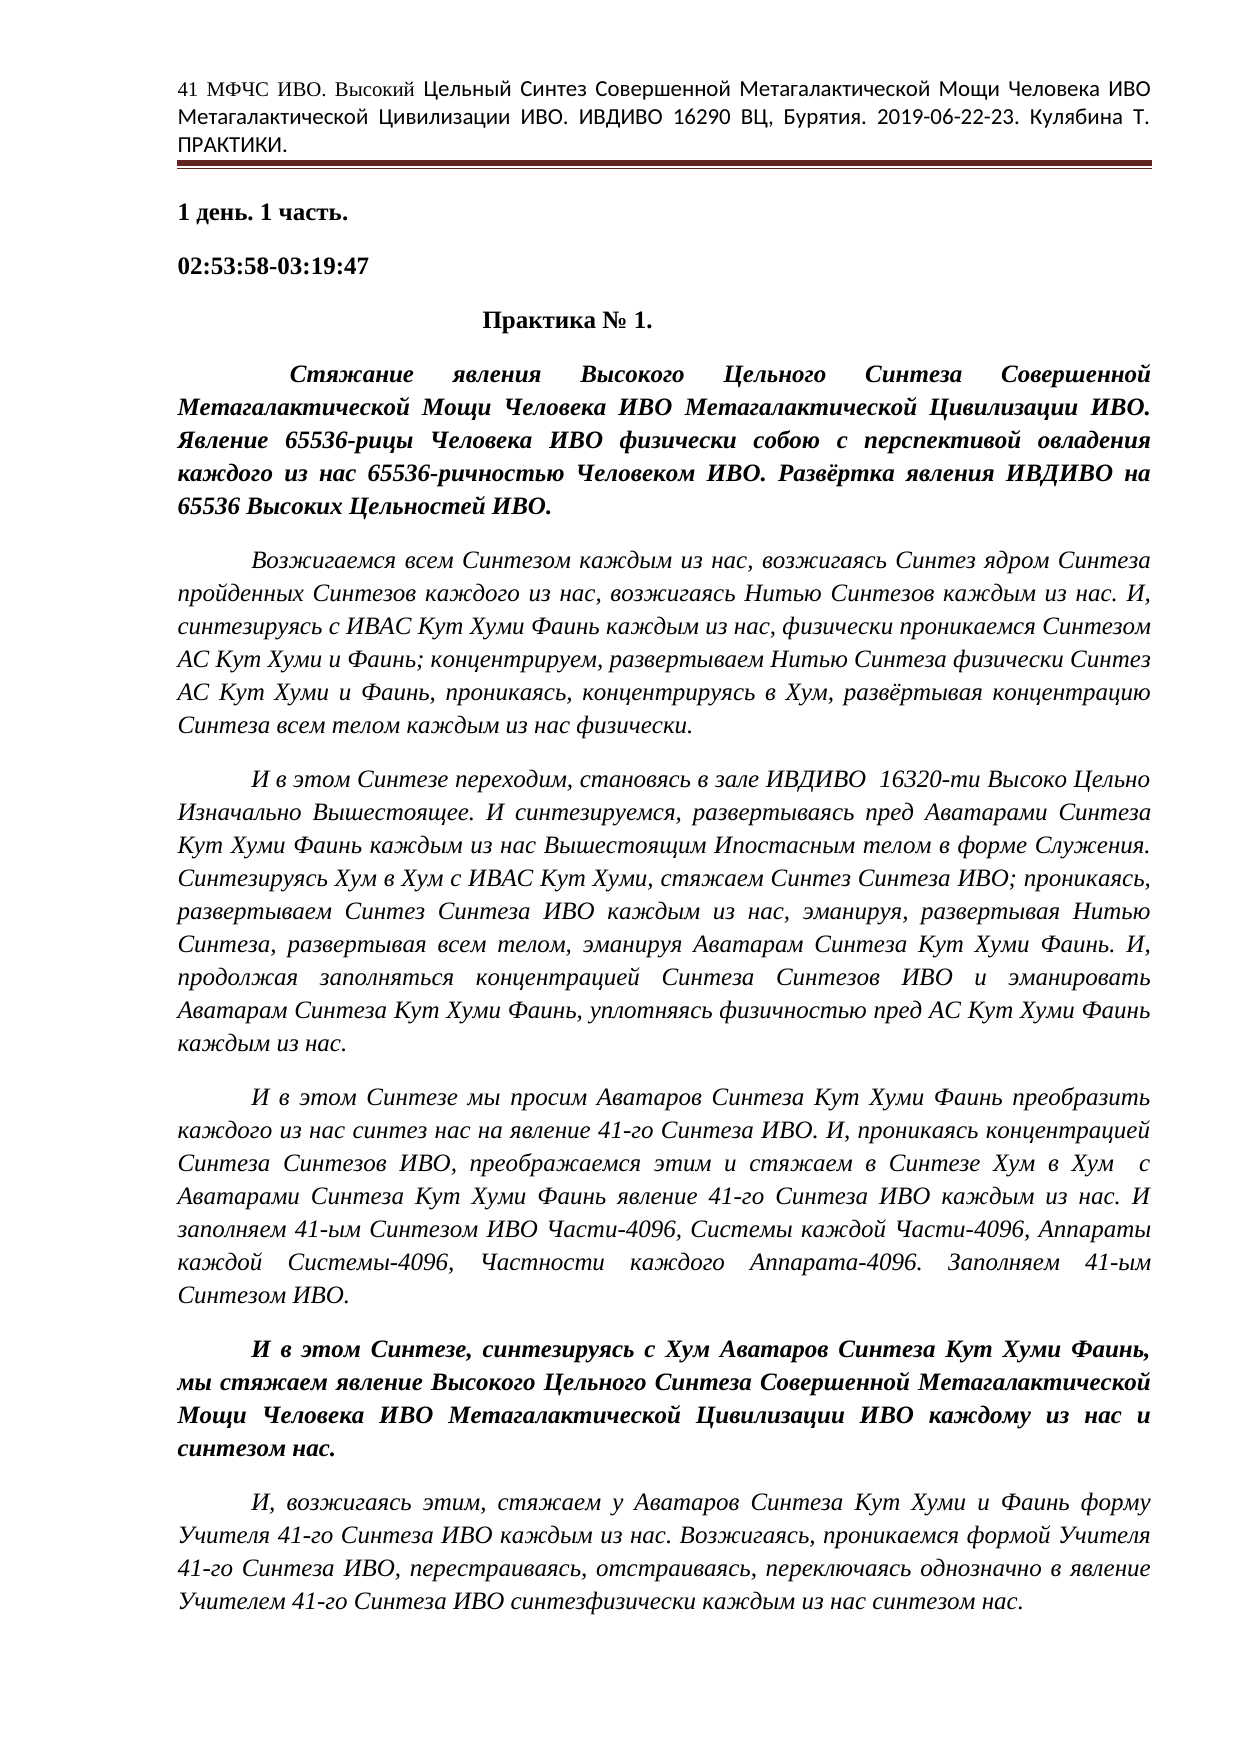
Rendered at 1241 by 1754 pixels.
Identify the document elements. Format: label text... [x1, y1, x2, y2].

text Возжигаемся всем Синтезом каждым из нас, возжигаясь Синтез ядром Синтеза пройденных Синтезов каждого из нас, возжигаясь Нитью Синтезов каждым из нас. И, синтезируясь с ИВАС Кут Хуми Фаинь каждым из нас, физически проникаемся Синтезом АС Кут Хуми и Фаинь; концентрируем, развертываем Нитью Синтеза физически Синтез АС Кут Хуми и Фаинь, проникаясь, концентрируясь в Хум, развёртывая концентрацию Синтеза всем телом каждым из нас физически. [177, 545, 1152, 739]
text 1 день. 1 часть. [177, 197, 1152, 226]
text И, возжигаясь этим, стяжаем у Аватаров Синтеза Кут Хуми и Фаинь форму Учителя 41-го Синтеза ИВО каждым из нас. Возжигаясь, проникаемся формой Учителя 41-го Синтеза ИВО, перестраиваясь, отстраиваясь, переключаясь однозначно в явление Учителем 41-го Синтеза ИВО синтезфизически каждым из нас синтезом нас. [177, 1487, 1152, 1614]
text Стяжание явления Высокого Цельного Синтеза Совершенной Метагалактической Мощи Человека ИВО Метагалактической Цивилизации ИВО. Явление 65536-рицы Человека ИВО физически собою с перспективой овладения каждого из нас 65536-ричностью Человеком ИВО. Развёртка явления ИВДИВО на 65536 Высоких Цельностей ИВО. [177, 359, 1152, 520]
text И в этом Синтезе, синтезируясь с Хум Аватаров Синтеза Кут Хуми Фаинь, мы стяжаем явление Высокого Цельного Синтеза Совершенной Метагалактической Мощи Человека ИВО Метагалактической Цивилизации ИВО каждому из нас и синтезом нас. [177, 1334, 1152, 1462]
text И в этом Синтезе переходим, становясь в зале ИВДИВО 16320-ти Высоко Цельно Изначально Вышестоящее. И синтезируемся, развертываясь пред Аватарами Синтеза Кут Хуми Фаинь каждым из нас Вышестоящим Ипостасным телом в форме Служения. Синтезируясь Хум в Хум с ИВАС Кут Хуми, стяжаем Синтез Синтеза ИВО; проникаясь, развертываем Синтез Синтеза ИВО каждым из нас, эманируя, развертывая Нитью Синтеза, развертывая всем телом, эманируя Аватарам Синтеза Кут Хуми Фаинь. И, продолжая заполняться концентрацией Синтеза Синтезов ИВО и эманировать Аватарам Синтеза Кут Хуми Фаинь, уплотняясь физичностью пред АС Кут Хуми Фаинь каждым из нас. [177, 764, 1152, 1057]
text Практика № 1. [177, 305, 1152, 334]
text И в этом Синтезе мы просим Аватаров Синтеза Кут Хуми Фаинь преобразить каждого из нас синтез нас на явление 41-го Синтеза ИВО. И, проникаясь концентрацией Синтеза Синтезов ИВО, преображаемся этим и стяжаем в Синтезе Хум в Хум с Аватарами Синтеза Кут Хуми Фаинь явление 41-го Синтеза ИВО каждым из нас. И заполняем 41-ым Синтезом ИВО Части-4096, Системы каждой Части-4096, Аппараты каждой Системы-4096, Частности каждого Аппарата-4096. Заполняем 41-ым Синтезом ИВО. [177, 1082, 1152, 1309]
text 02:53:58-03:19:47 [177, 251, 1152, 280]
